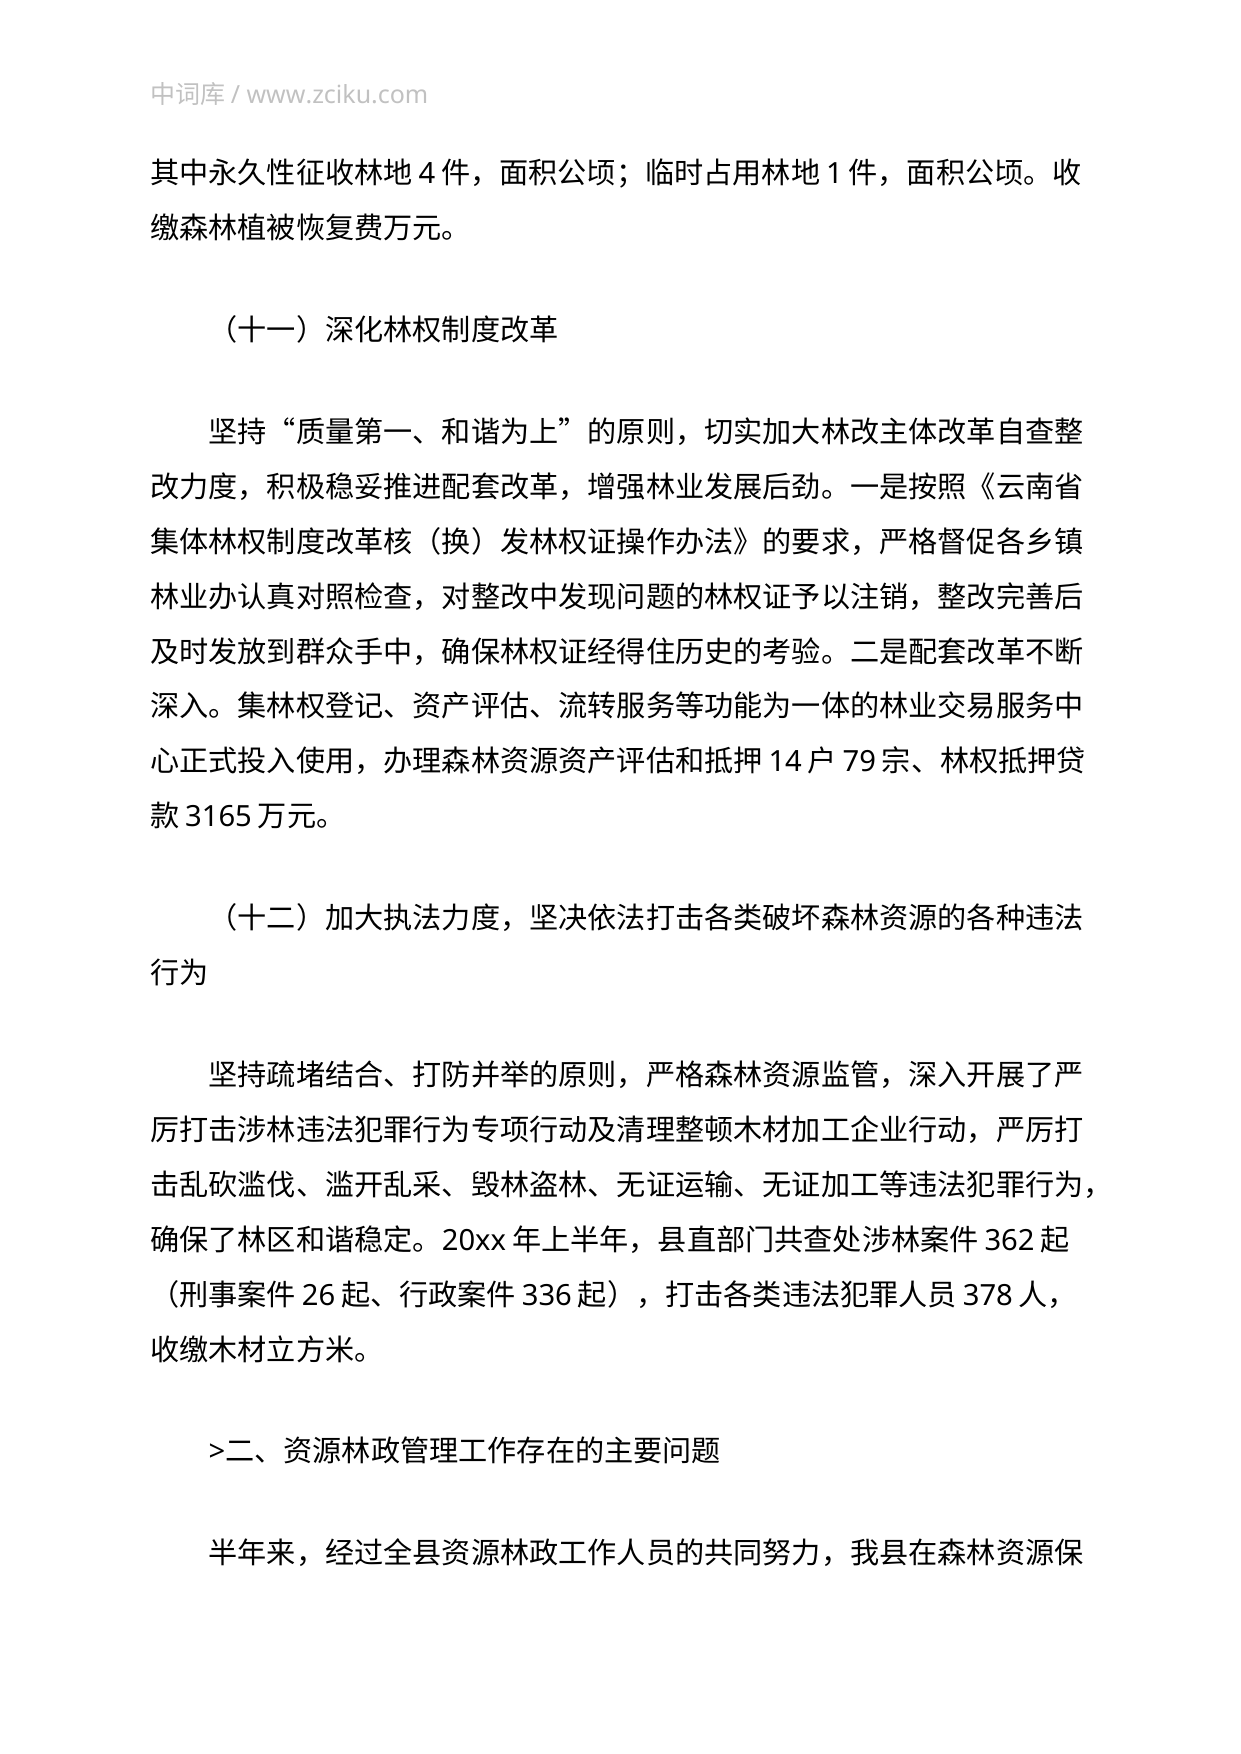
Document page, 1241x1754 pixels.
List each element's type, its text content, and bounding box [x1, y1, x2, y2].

text 坚持“质量第一、和谐为上”的原则，切实加大林改主体改革自查整改力度，积极稳妥推进配套改革，增强林业发展后劲。一是按照《云南省集体林权制度改革核（换）发林权证操作办法》的要求，严格督促各乡镇林业办认真对照检查，对整改中发现问题的林权证予以注销，整改完善后及时发放到群众手中，确保林权证经得住历史的考验。二是配套改革不断深入。集林权登记、资产评估、流转服务等功能为一体的林业交易服务中心正式投入使用，办理森林资源资产评估和抵押14户79宗、林权抵押贷款3165万元。 [150, 408, 1090, 835]
text 坚持疏堵结合、打防并举的原则，严格森林资源监管，深入开展了严厉打击涉林违法犯罪行为专项行动及清理整顿木材加工企业行动，严厉打击乱砍滥伐、滥开乱采、毁林盗林、无证运输、无证加工等违法犯罪行为，确保了林区和谐稳定。20xx年上半年，县直部门共查处涉林案件362起（刑事案件26起、行政案件336起），打击各类违法犯罪人员378人，收缴木材立方米。 [150, 1052, 1090, 1368]
text （十二）加大执法力度，坚决依法打击各类破坏森林资源的各种违法行为 [150, 895, 1090, 992]
text （十一）深化林权制度改革 [150, 307, 1090, 349]
text >二、资源林政管理工作存在的主要问题 [150, 1428, 1090, 1470]
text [150, 150, 1090, 247]
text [150, 1530, 1090, 1572]
